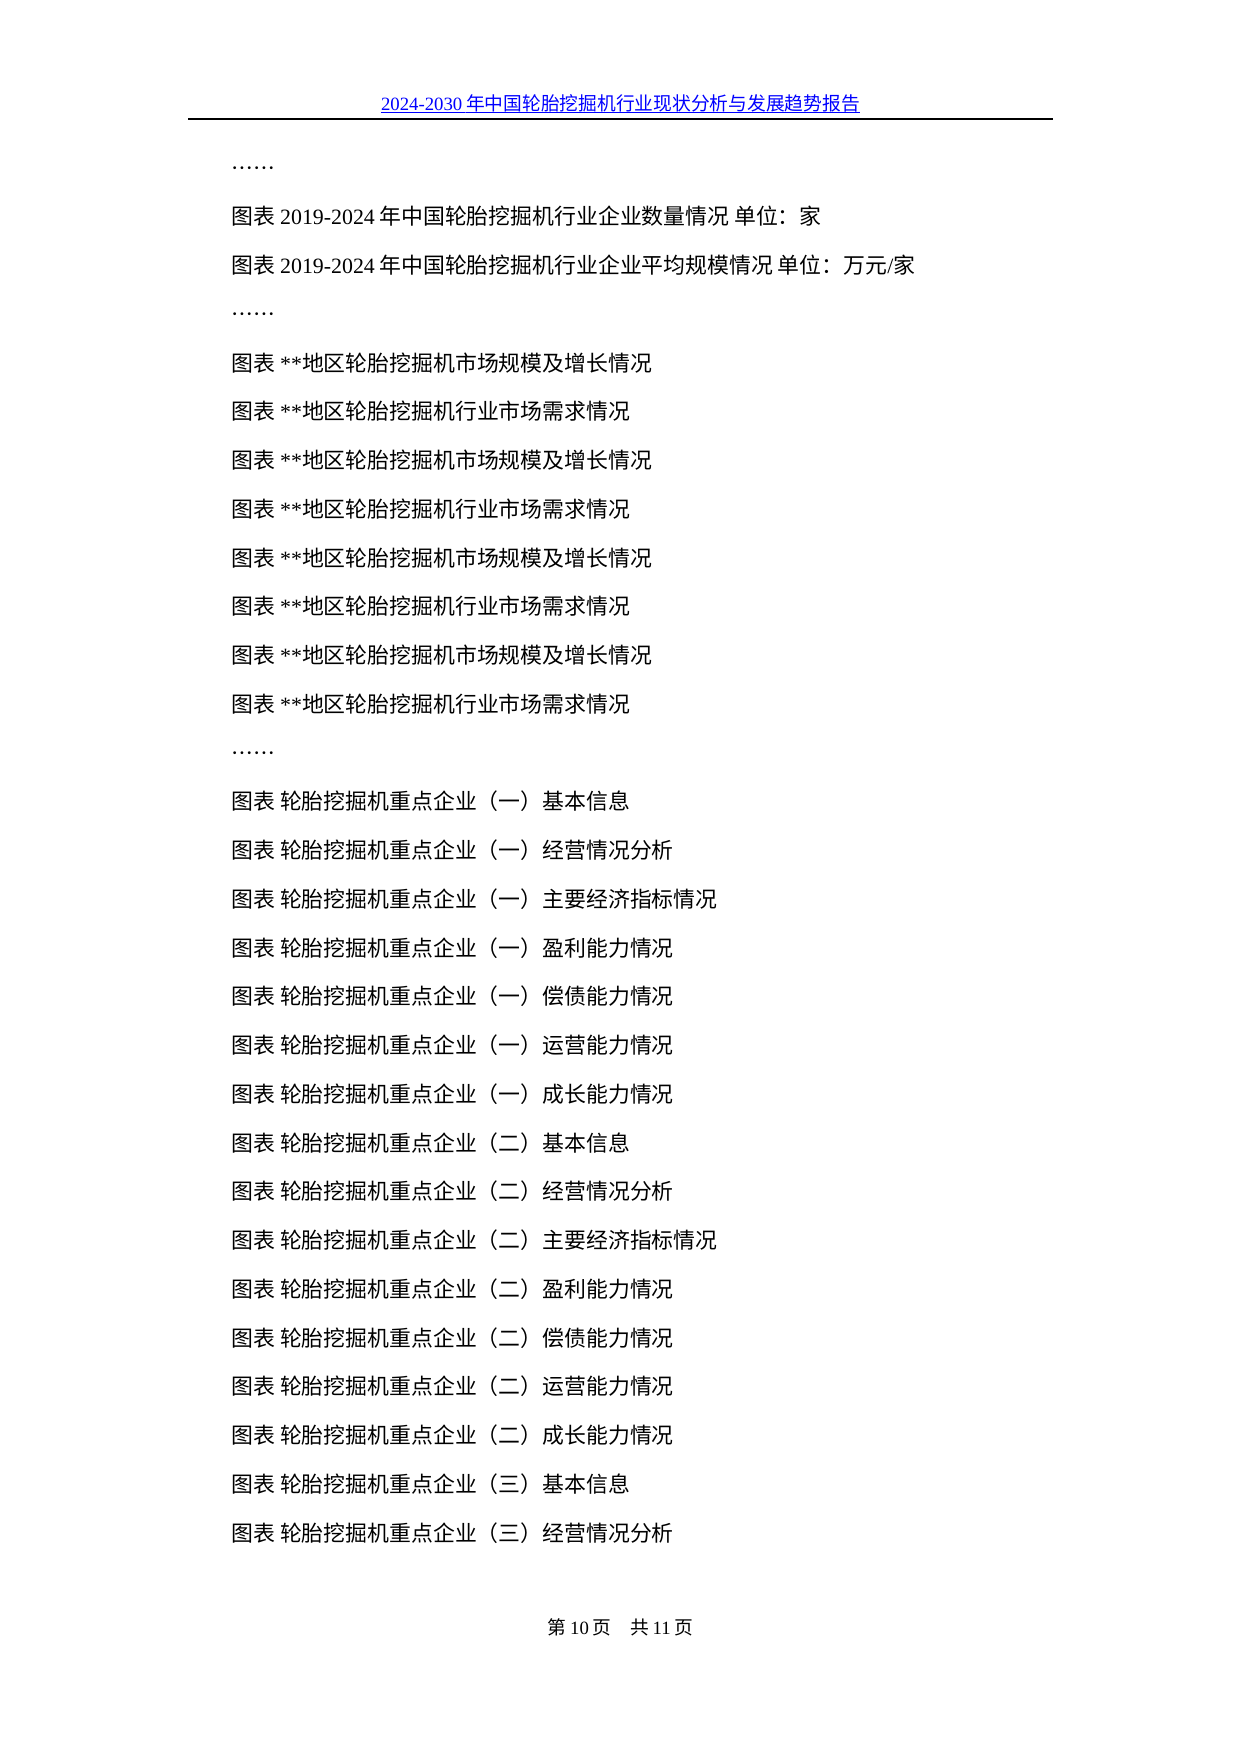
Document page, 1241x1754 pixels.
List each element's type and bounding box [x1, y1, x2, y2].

text [187, 150, 1053, 1548]
